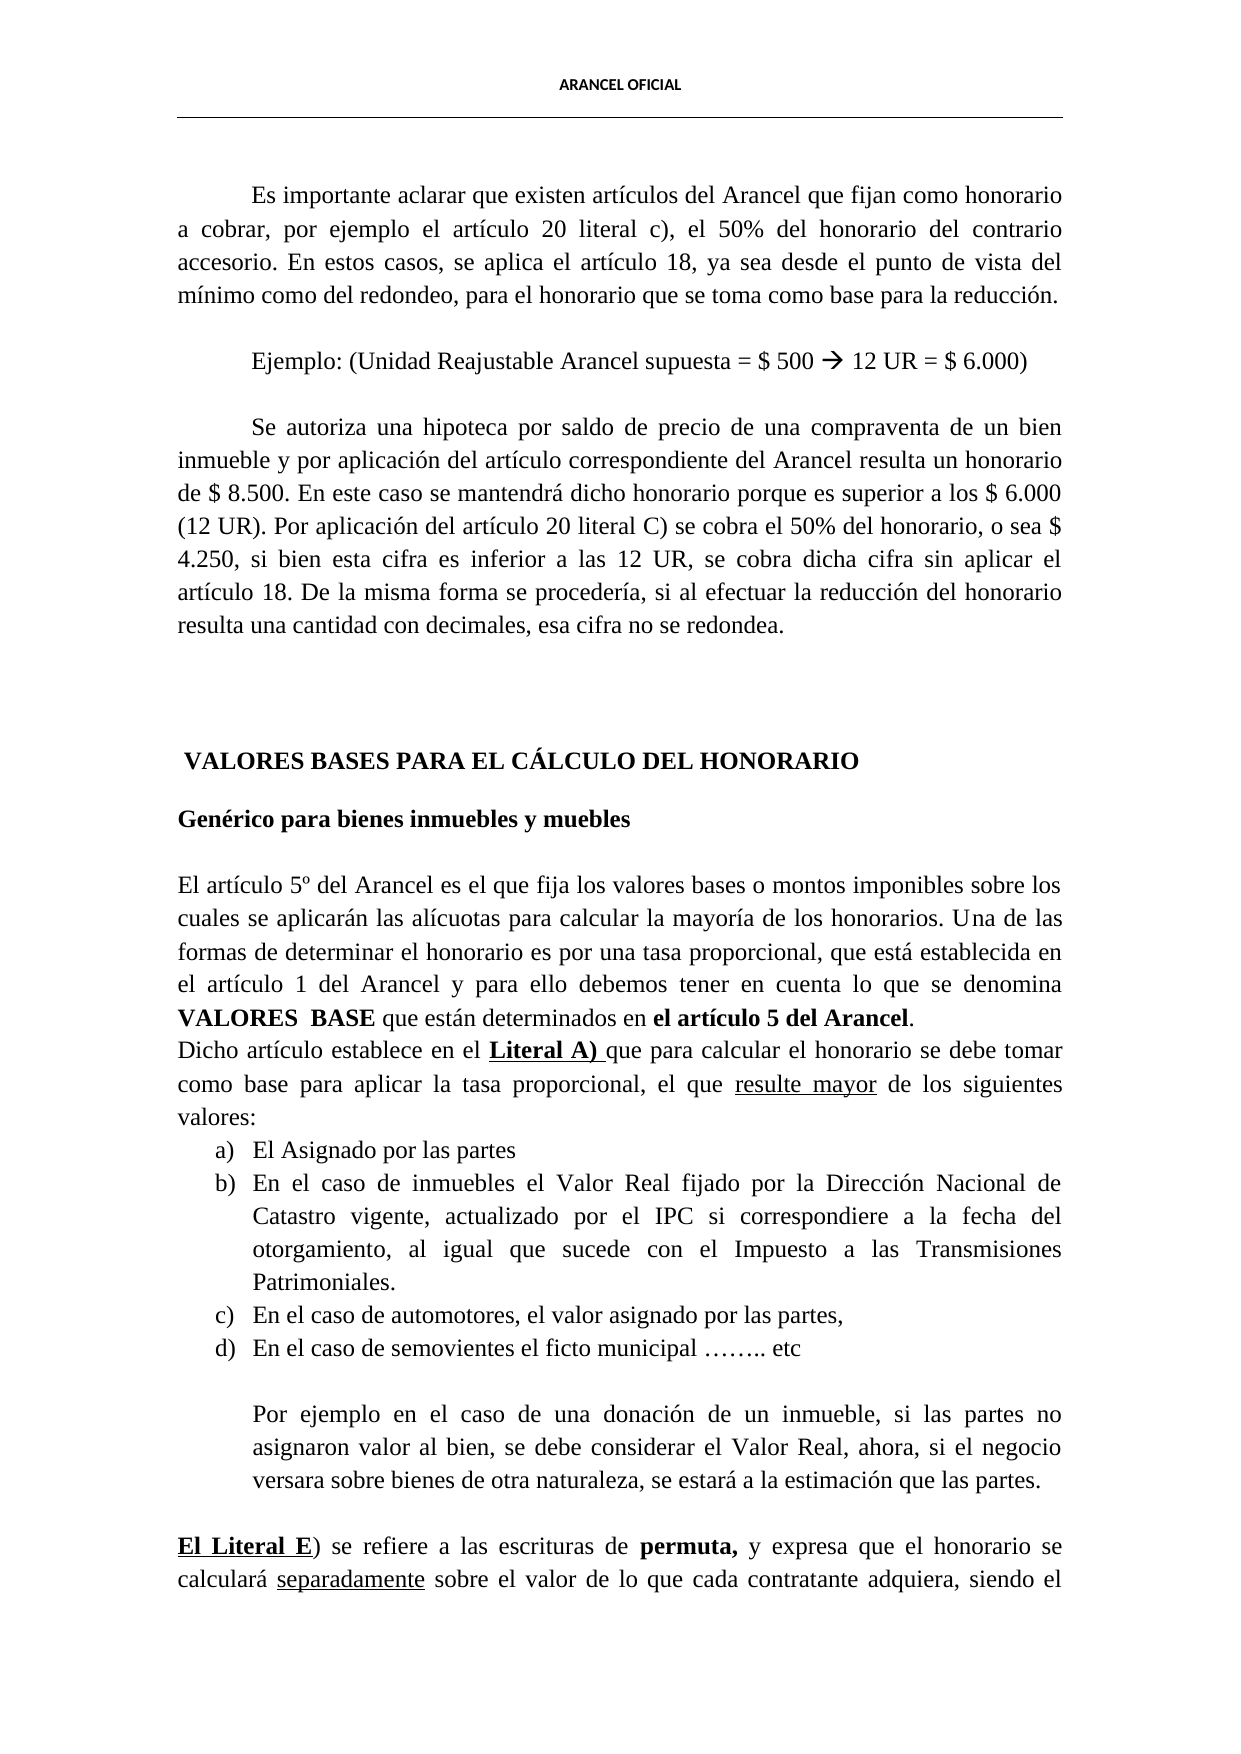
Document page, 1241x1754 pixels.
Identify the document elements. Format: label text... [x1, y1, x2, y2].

list El Asignado por las partes [215, 1135, 1063, 1163]
list En el caso de inmuebles el Valor Real fijado por la Dirección Nacional de Catastro vigente, actualizado por el IPC si correspondiere a la fecha del otorgamiento, al igual que sucede con el Impuesto a las Transmisiones Patrimoniales. [215, 1168, 1063, 1296]
list Por ejemplo en el caso de una donación de un inmueble, si las partes no asignaron valor al bien, se debe considerar el Valor Real, ahora, si el negocio versara sobre bienes de otra naturaleza, se estará a la estimación que las partes. [252, 1399, 1063, 1494]
text VALORES BASES PARA EL CÁLCULO del honorario [177, 746, 1063, 775]
text Ejemplo: (Unidad Reajustable Arancel supuesta = $ 500 12 UR = $ 6.000) [177, 346, 1063, 374]
text El artículo 5º del Arancel es el que fija los valores bases o montos imponibles sobre los cuales se aplicarán las alícuotas para calcular la mayoría de los honorarios. Una de las formas de determinar el honorario es por una tasa proporcional, que está establecida en el artículo 1 del Arancel y para ello debemos tener en cuenta lo que se denomina VALORES BASE que están determinados en el artículo 5 del Arancel. [177, 871, 1063, 1031]
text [177, 1531, 1063, 1593]
text Es importante aclarar que existen artículos del Arancel que fijan como honorario a cobrar, por ejemplo el artículo 20 literal c), el 50% del honorario del contrario accesorio. En estos casos, se aplica el artículo 18, ya sea desde el punto de vista del mínimo como del redondeo, para el honorario que se toma como base para la reducción. [177, 181, 1063, 308]
text Se autoriza una hipoteca por saldo de precio de una compraventa de un bien inmueble y por aplicación del artículo correspondiente del Arancel resulta un honorario de $ 8.500. En este caso se mantendrá dicho honorario porque es superior a los $ 6.000 (12 UR). Por aplicación del artículo 20 literal C) se cobra el 50% del honorario, o sea $ 4.250, si bien esta cifra es inferior a las 12 UR, se cobra dicha cifra sin aplicar el artículo 18. De la misma forma se procedería, si al efectuar la reducción del honorario resulta una cantidad con decimales, esa cifra no se redondea. [177, 412, 1063, 639]
text Genérico para bienes inmuebles y muebles [177, 804, 1063, 833]
list En el caso de semovientes el ficto municipal …….. etc [215, 1333, 1063, 1362]
text Dicho artículo establece en el Literal A) que para calcular el honorario se debe tomar como base para aplicar la tasa proporcional, el que resulte mayor de los siguientes valores: [177, 1036, 1063, 1130]
list En el caso de automotores, el valor asignado por las partes, [215, 1300, 1063, 1328]
